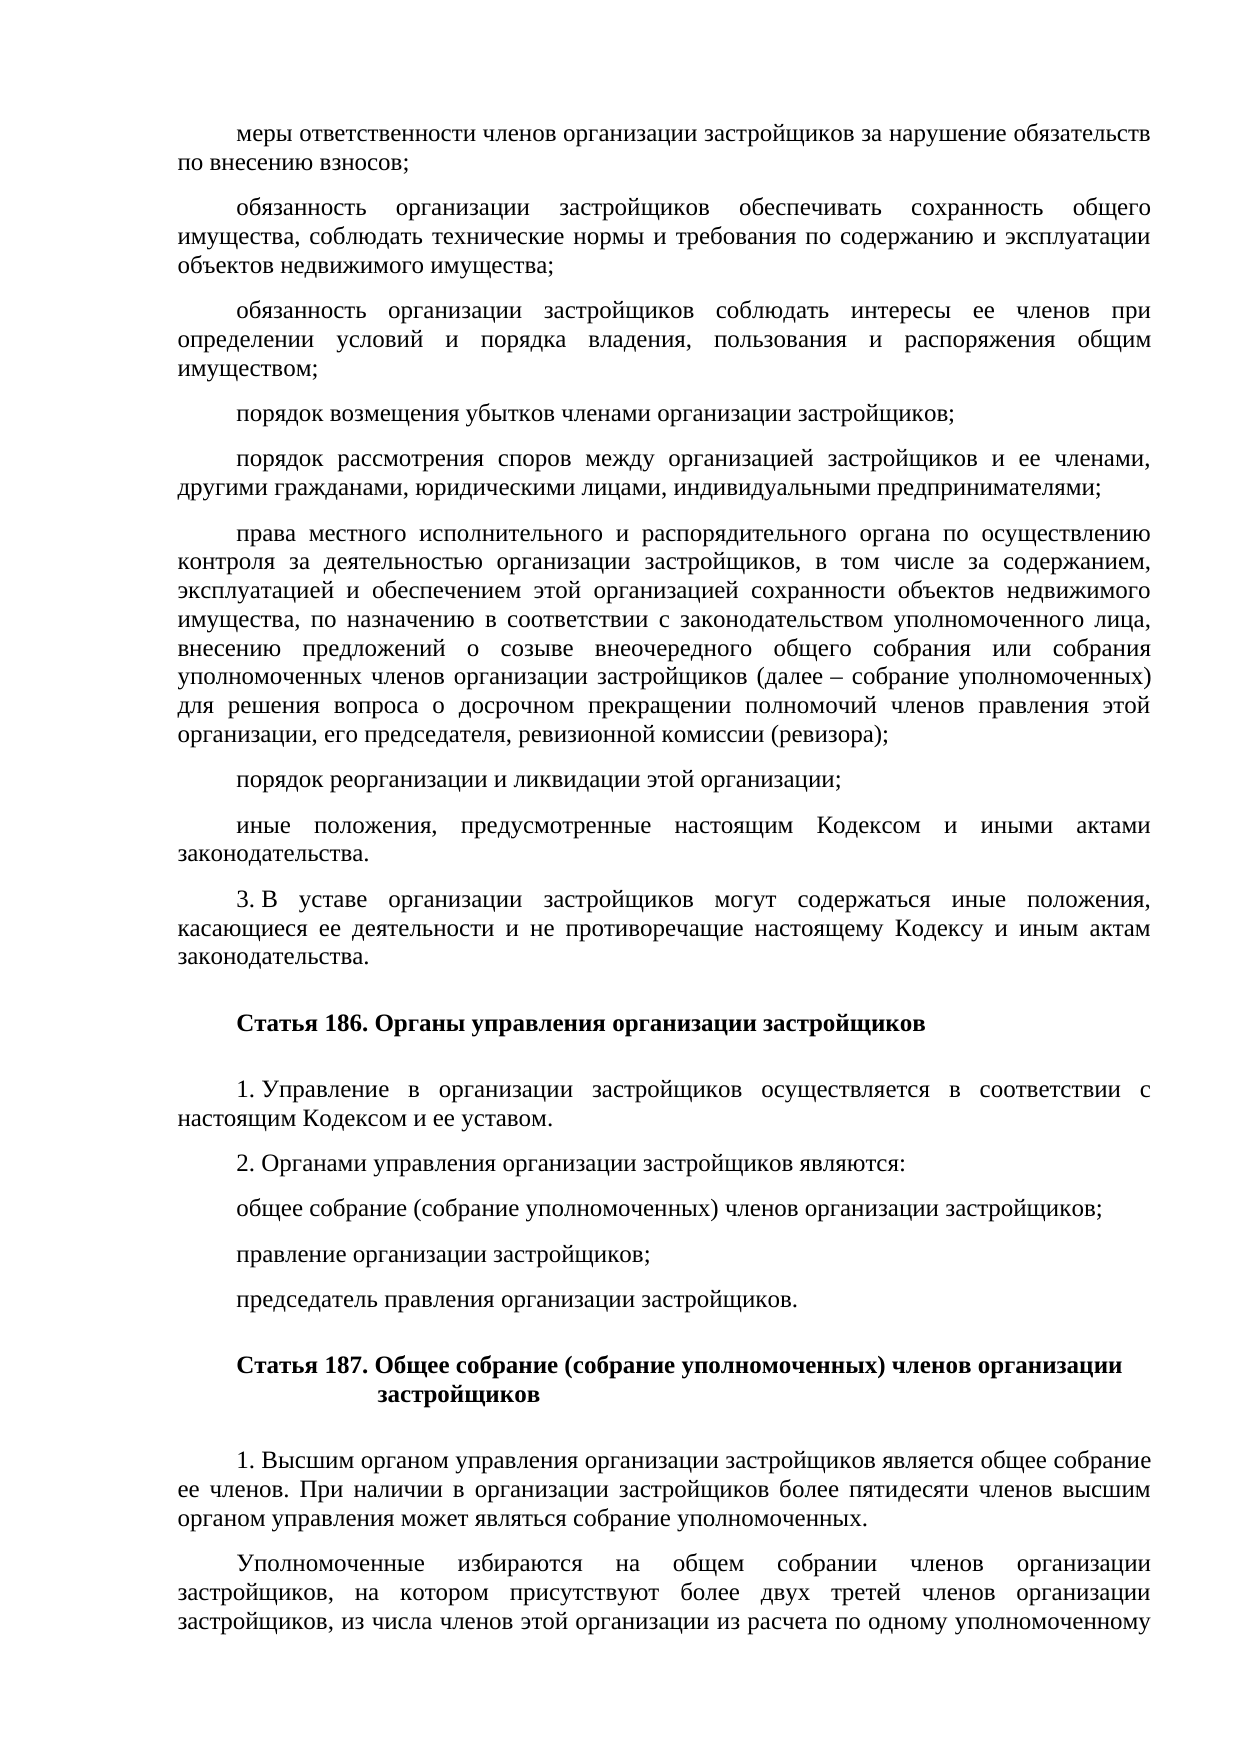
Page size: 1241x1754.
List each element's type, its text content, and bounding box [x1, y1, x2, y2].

text правление организации застройщиков; [177, 1239, 1152, 1268]
text 3. В уставе организации застройщиков могут содержаться иные положения, касающиеся ее деятельности и не противоречащие настоящему Кодексу и иным актам законодательства. [177, 884, 1152, 970]
text обязанность организации застройщиков обеспечивать сохранность общего имущества, соблюдать технические нормы и требования по содержанию и эксплуатации объектов недвижимого имущества; [177, 192, 1152, 278]
text Статья 187. Общее собрание (собрание уполномоченных) членов организации застройщиков [236, 1351, 1152, 1408]
text Статья 186. Органы управления организации застройщиков [236, 1008, 1152, 1036]
text 1. Управление в организации застройщиков осуществляется в соответствии с настоящим Кодексом и ее уставом. [177, 1074, 1152, 1131]
text 1. Высшим органом управления организации застройщиков является общее собрание ее членов. При наличии в организации застройщиков более пятидесяти членов высшим органом управления может являться собрание уполномоченных. [177, 1446, 1152, 1532]
text меры ответственности членов организации застройщиков за нарушение обязательств по внесению взносов; [177, 118, 1152, 176]
text председатель правления организации застройщиков. [177, 1284, 1152, 1313]
text порядок реорганизации и ликвидации этой организации; [177, 764, 1152, 793]
text порядок возмещения убытков членами организации застройщиков; [177, 398, 1152, 427]
text порядок рассмотрения споров между организацией застройщиков и ее членами, другими гражданами, юридическими лицами, индивидуальными предпринимателями; [177, 443, 1152, 501]
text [177, 1548, 1152, 1635]
text обязанность организации застройщиков соблюдать интересы ее членов при определении условий и порядка владения, пользования и распоряжения общим имуществом; [177, 295, 1152, 381]
text общее собрание (собрание уполномоченных) членов организации застройщиков; [177, 1193, 1152, 1222]
text 2. Органами управления организации застройщиков являются: [177, 1148, 1152, 1177]
text иные положения, предусмотренные настоящим Кодексом и иными актами законодательства. [177, 810, 1152, 867]
text права местного исполнительного и распорядительного органа по осуществлению контроля за деятельностью организации застройщиков, в том числе за содержанием, эксплуатацией и обеспечением этой организацией сохранности объектов недвижимого имущества, по назначению в соответствии с законодательством уполномоченного лица, внесению предложений о созыве внеочередного общего собрания или собрания уполномоченных членов организации застройщиков (далее – собрание уполномоченных) для решения вопроса о досрочном прекращении полномочий членов правления этой организации, его председателя, ревизионной комиссии (ревизора); [177, 518, 1152, 748]
